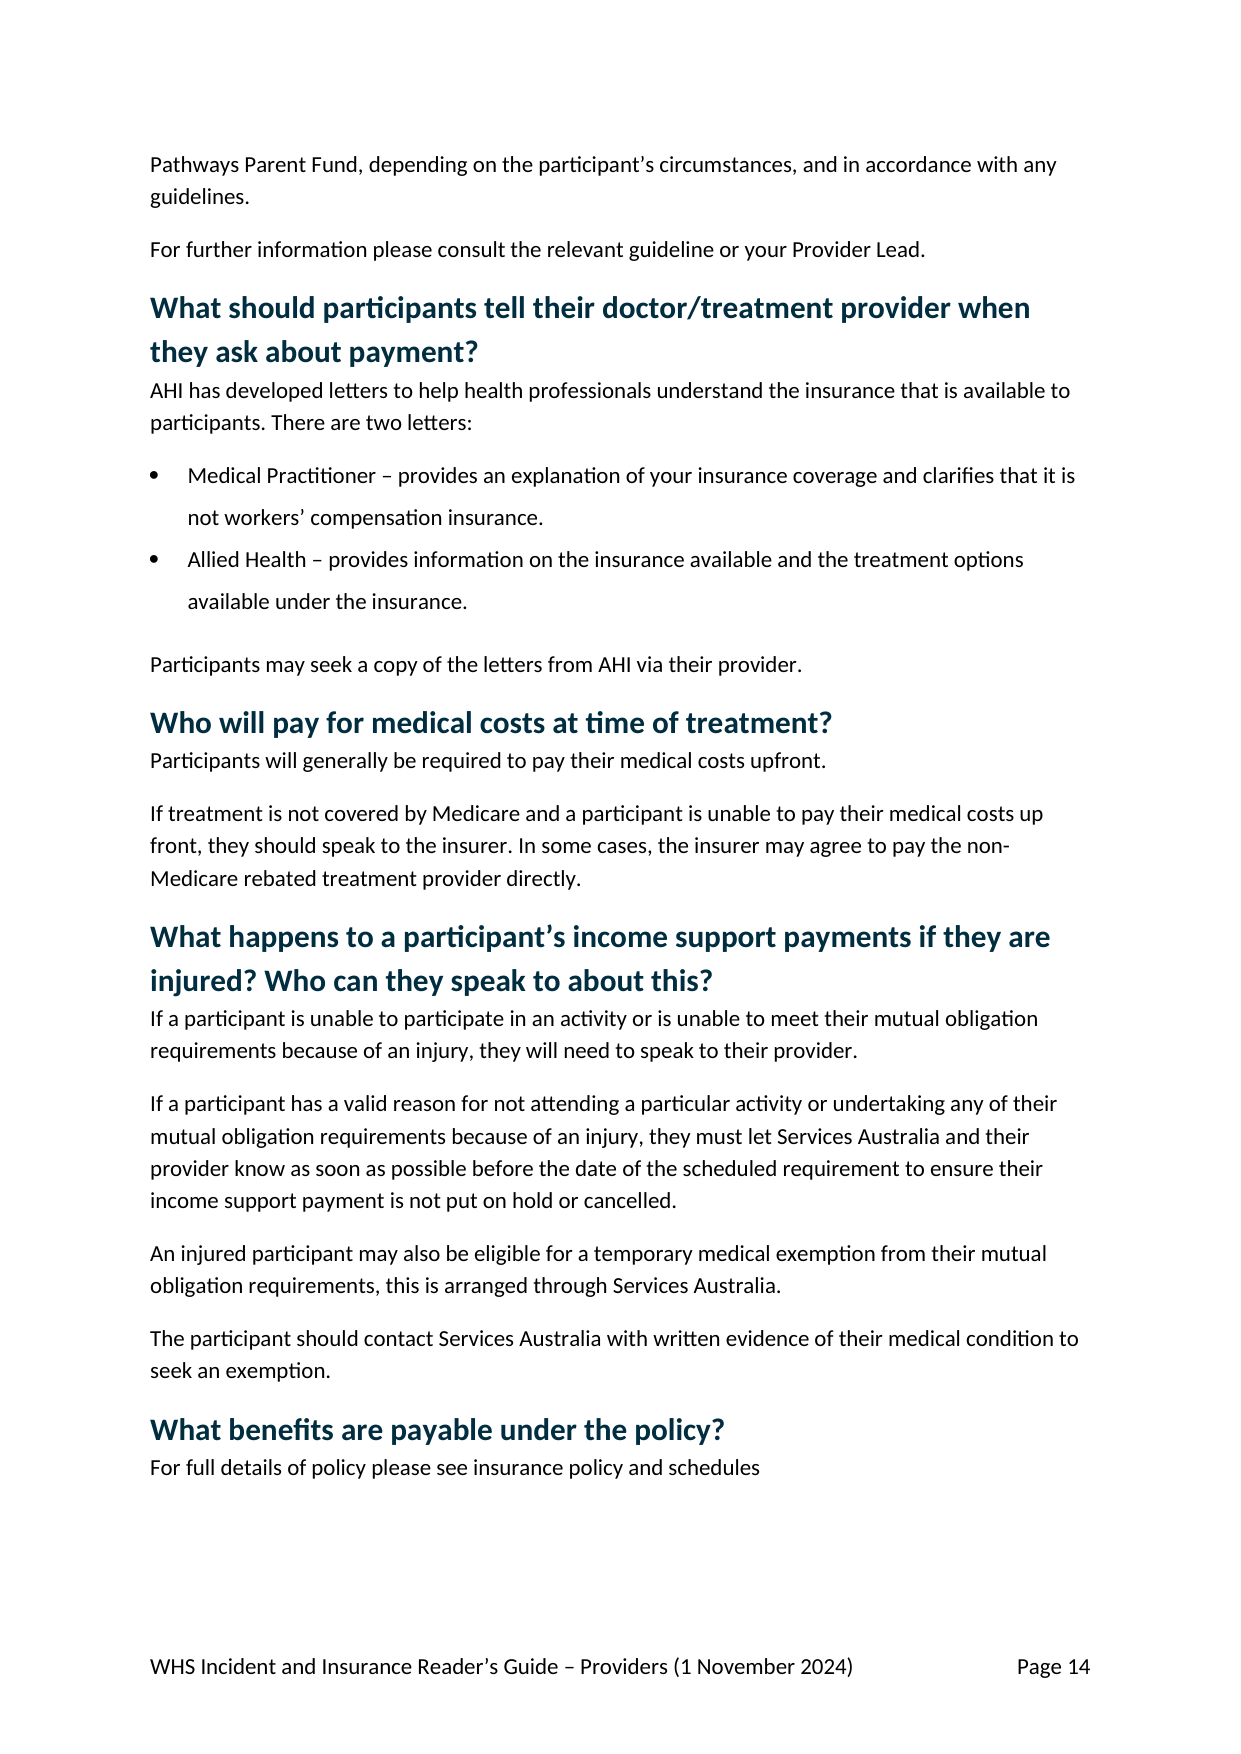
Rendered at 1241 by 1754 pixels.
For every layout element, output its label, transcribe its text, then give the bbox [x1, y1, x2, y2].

text For full details of policy please see insurance policy and schedules [150, 1453, 1090, 1481]
text The participant should contact Services Australia with written evidence of their medical condition to seek an exemption. [150, 1324, 1090, 1384]
subtitle What benefits are payable under the policy? [150, 1409, 1090, 1448]
text Participants will generally be required to pay their medical costs upfront. [150, 746, 1090, 774]
subtitle What happens to a participant’s income support payments if they are injured? Who can they speak to about this? [150, 917, 1090, 999]
list Medical Practitioner – provides an explanation of your insurance coverage and clarifies that it is not workers’ compensation insurance. [150, 461, 1090, 531]
text If a participant is unable to participate in an activity or is unable to meet their mutual obligation requirements because of an injury, they will need to speak to their provider. [150, 1004, 1090, 1064]
list Allied Health – provides information on the insurance available and the treatment options available under the insurance. [150, 545, 1090, 615]
text If a participant has a valid reason for not attending a particular activity or undertaking any of their mutual obligation requirements because of an injury, they must let Services Australia and their provider know as soon as possible before the date of the scheduled requirement to ensure their income support payment is not put on hold or cancelled. [150, 1089, 1090, 1214]
text An injured participant may also be eligible for a temporary medical exemption from their mutual obligation requirements, this is arranged through Services Australia. [150, 1239, 1090, 1299]
text For further information please consult the relevant guideline or your Provider Lead. [150, 235, 1090, 263]
text If treatment is not covered by Medicare and a participant is unable to pay their medical costs up front, they should speak to the insurer. In some cases, the insurer may agree to pay the non-Medicare rebated treatment provider directly. [150, 799, 1090, 892]
text AHI has developed letters to help health professionals understand the insurance that is available to participants. There are two letters: [150, 376, 1090, 436]
subtitle What should participants tell their doctor/treatment provider when they ask about payment? [150, 288, 1090, 370]
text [150, 150, 1090, 210]
text Participants may seek a copy of the letters from AHI via their provider. [150, 650, 1090, 678]
subtitle Who will pay for medical costs at time of treatment? [150, 703, 1090, 741]
